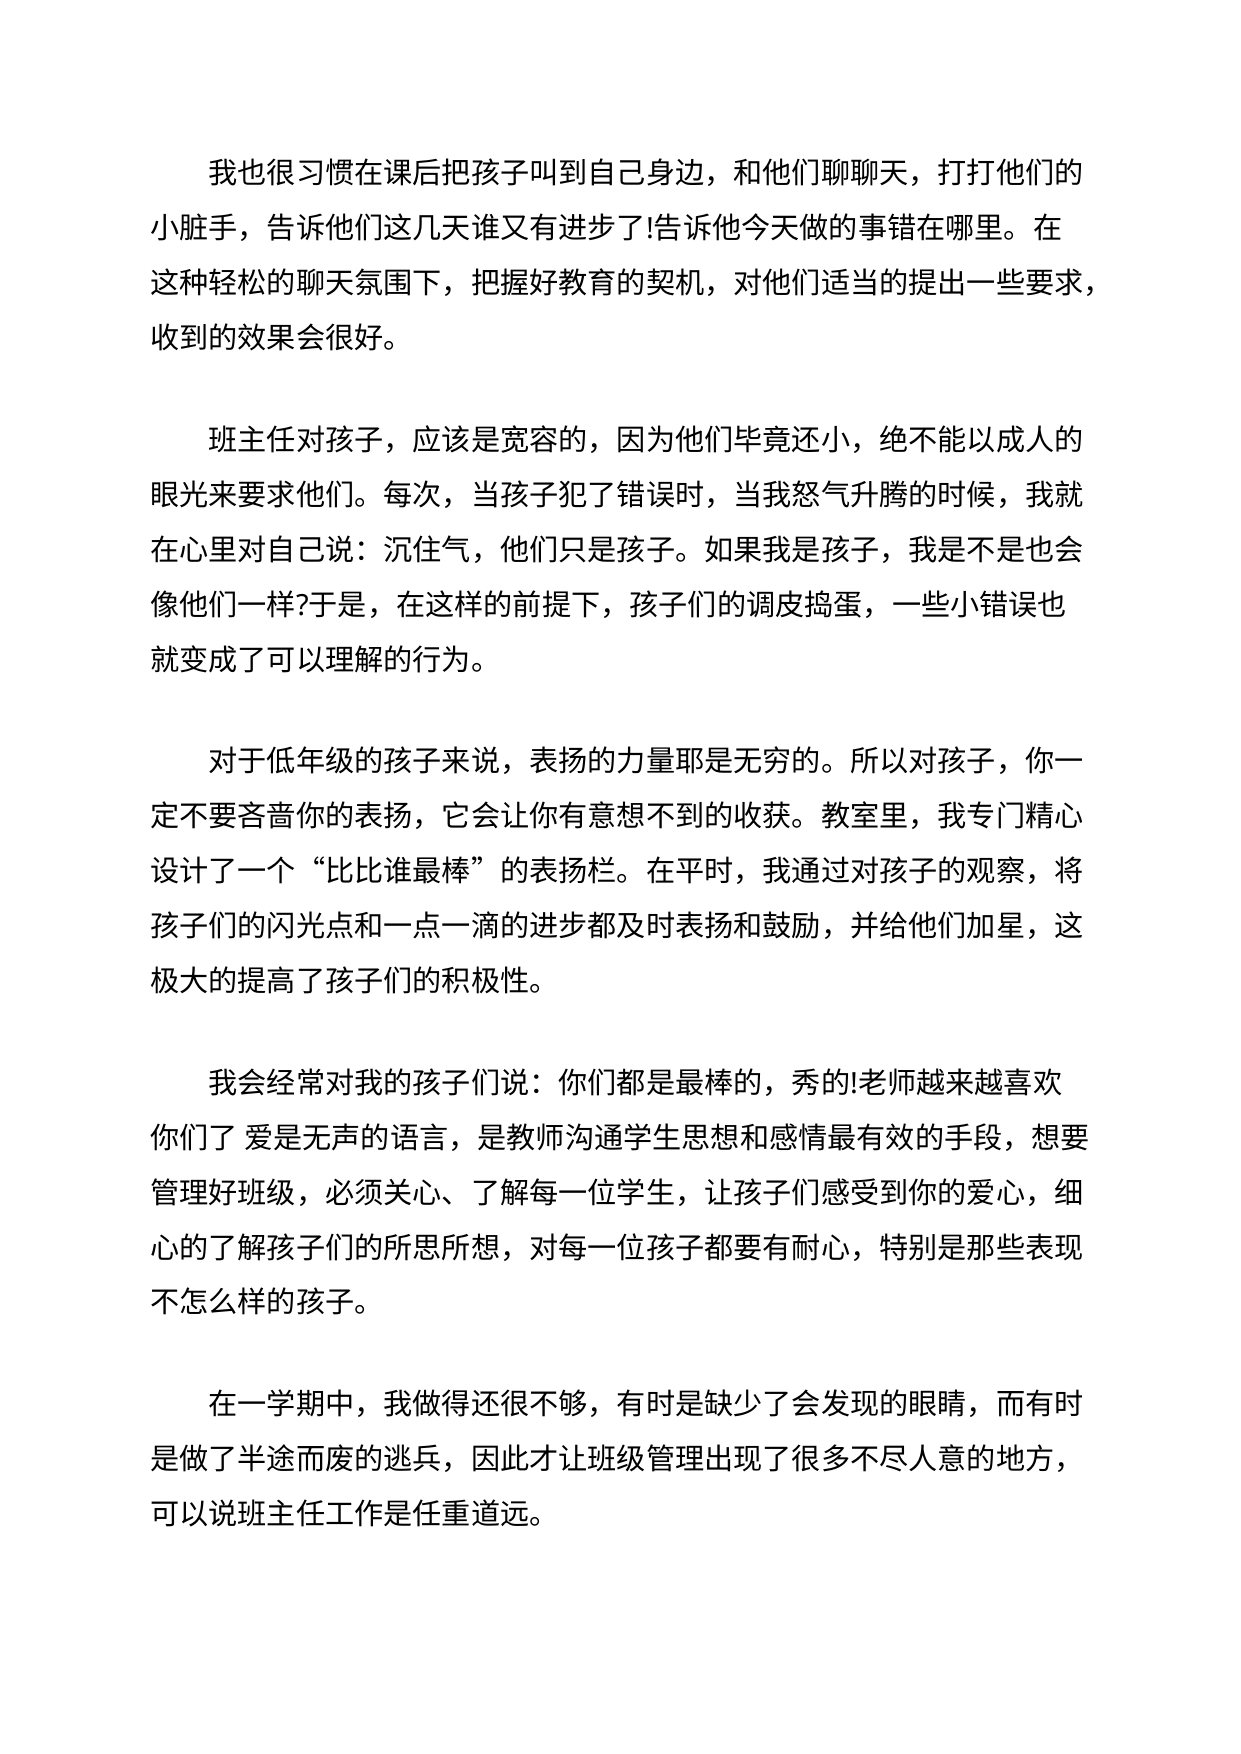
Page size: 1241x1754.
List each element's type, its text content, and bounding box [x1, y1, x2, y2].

text 在一学期中，我做得还很不够，有时是缺少了会发现的眼睛，而有时是做了半途而废的逃兵，因此才让班级管理出现了很多不尽人意的地方，可以说班主任工作是任重道远。 [150, 1381, 1090, 1533]
text 对于低年级的孩子来说，表扬的力量耶是无穷的。所以对孩子，你一定不要吝啬你的表扬，它会让你有意想不到的收获。教室里，我专门精心设计了一个“比比谁最棒”的表扬栏。在平时，我通过对孩子的观察，将孩子们的闪光点和一点一滴的进步都及时表扬和鼓励，并给他们加星，这极大的提高了孩子们的积极性。 [150, 738, 1090, 1000]
text 我会经常对我的孩子们说：你们都是最棒的，秀的!老师越来越喜欢你们了 爱是无声的语言，是教师沟通学生思想和感情最有效的手段，想要管理好班级，必须关心、了解每一位学生，让孩子们感受到你的爱心，细心的了解孩子们的所思所想，对每一位孩子都要有耐心，特别是那些表现不怎么样的孩子。 [150, 1059, 1090, 1321]
text 我也很习惯在课后把孩子叫到自己身边，和他们聊聊天，打打他们的小脏手，告诉他们这几天谁又有进步了!告诉他今天做的事错在哪里。在这种轻松的聊天氛围下，把握好教育的契机，对他们适当的提出一些要求，收到的效果会很好。 [150, 150, 1090, 357]
text 班主任对孩子，应该是宽容的，因为他们毕竟还小，绝不能以成人的眼光来要求他们。每次，当孩子犯了错误时，当我怒气升腾的时候，我就在心里对自己说：沉住气，他们只是孩子。如果我是孩子，我是不是也会像他们一样?于是，在这样的前提下，孩子们的调皮捣蛋，一些小错误也就变成了可以理解的行为。 [150, 417, 1090, 678]
